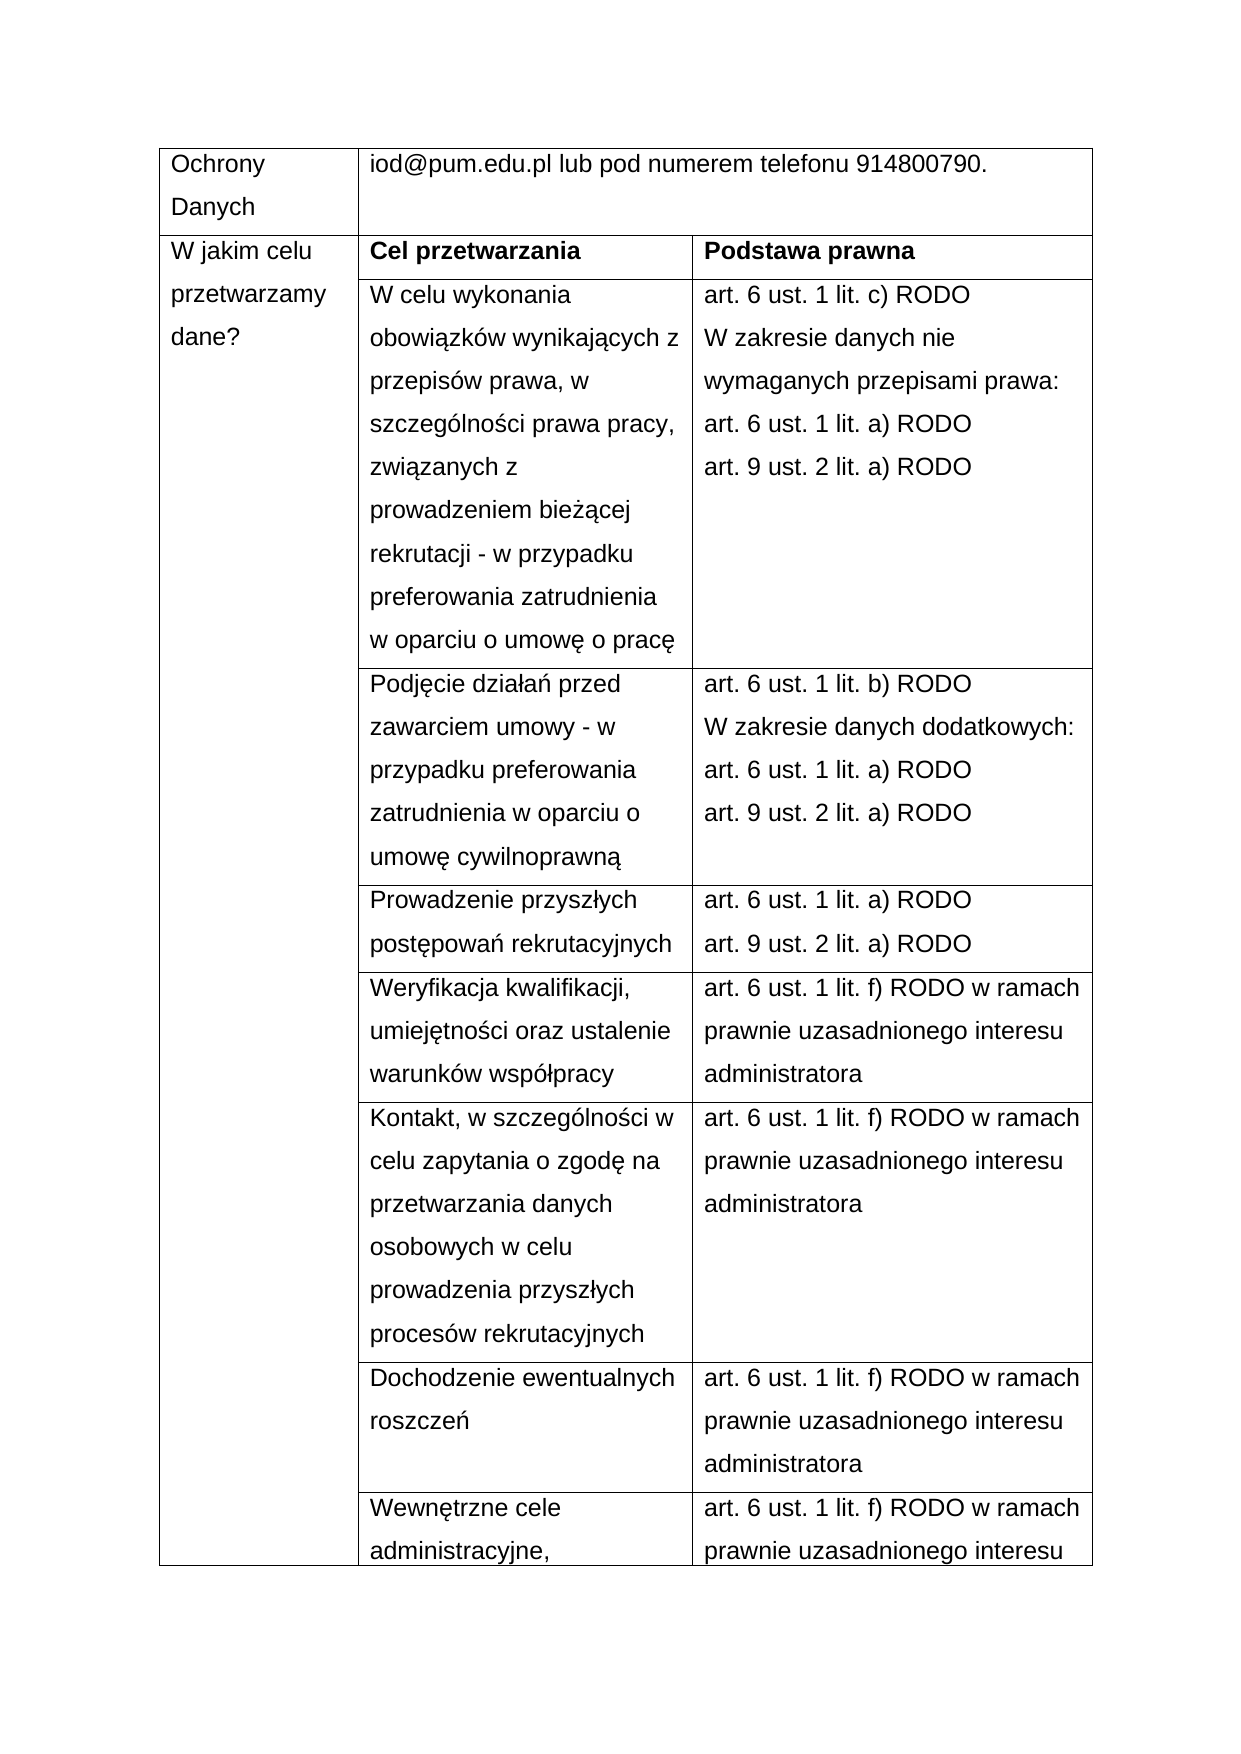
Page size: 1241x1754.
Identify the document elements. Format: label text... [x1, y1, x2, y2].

table_cell Weryfikacja kwalifikacji, umiejętności oraz ustalenie warunków współpracy [359, 973, 692, 1102]
table_cell art. 6 ust. 1 lit. f) RODO w ramach prawnie uzasadnionego interesu administratora [693, 1103, 1092, 1362]
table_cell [693, 1493, 1092, 1565]
table_cell W jakim celu przetwarzamy dane? [160, 236, 358, 1565]
table_cell art. 6 ust. 1 lit. c) RODO W zakresie danych nie wymaganych przepisami prawa: art. 6 ust. 1 lit. a) RODO art. 9 ust. 2 lit. a) RODO [693, 280, 1092, 668]
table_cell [359, 1493, 692, 1565]
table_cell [359, 149, 1092, 235]
table_cell art. 6 ust. 1 lit. a) RODO art. 9 ust. 2 lit. a) RODO [693, 886, 1092, 972]
table_cell Prowadzenie przyszłych postępowań rekrutacyjnych [359, 886, 692, 972]
table_cell W celu wykonania obowiązków wynikających z przepisów prawa, w szczególności prawa pracy, związanych z prowadzeniem bieżącej rekrutacji - w przypadku preferowania zatrudnienia w oparciu o umowę o pracę [359, 280, 692, 668]
table_cell art. 6 ust. 1 lit. f) RODO w ramach prawnie uzasadnionego interesu administratora [693, 973, 1092, 1102]
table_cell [693, 1363, 1092, 1492]
table_cell Podjęcie działań przed zawarciem umowy - w przypadku preferowania zatrudnienia w oparciu o umowę cywilnoprawną [359, 669, 692, 884]
table_cell Kontakt, w szczególności w celu zapytania o zgodę na przetwarzania danych osobowych w celu prowadzenia przyszłych procesów rekrutacyjnych [359, 1103, 692, 1362]
table_cell Cel przetwarzania [359, 236, 692, 279]
table_cell art. 6 ust. 1 lit. b) RODO W zakresie danych dodatkowych: art. 6 ust. 1 lit. a) RODO art. 9 ust. 2 lit. a) RODO [693, 669, 1092, 884]
table_cell Dochodzenie ewentualnych roszczeń [359, 1363, 692, 1492]
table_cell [160, 149, 358, 235]
table_cell Podstawa prawna [693, 236, 1092, 279]
